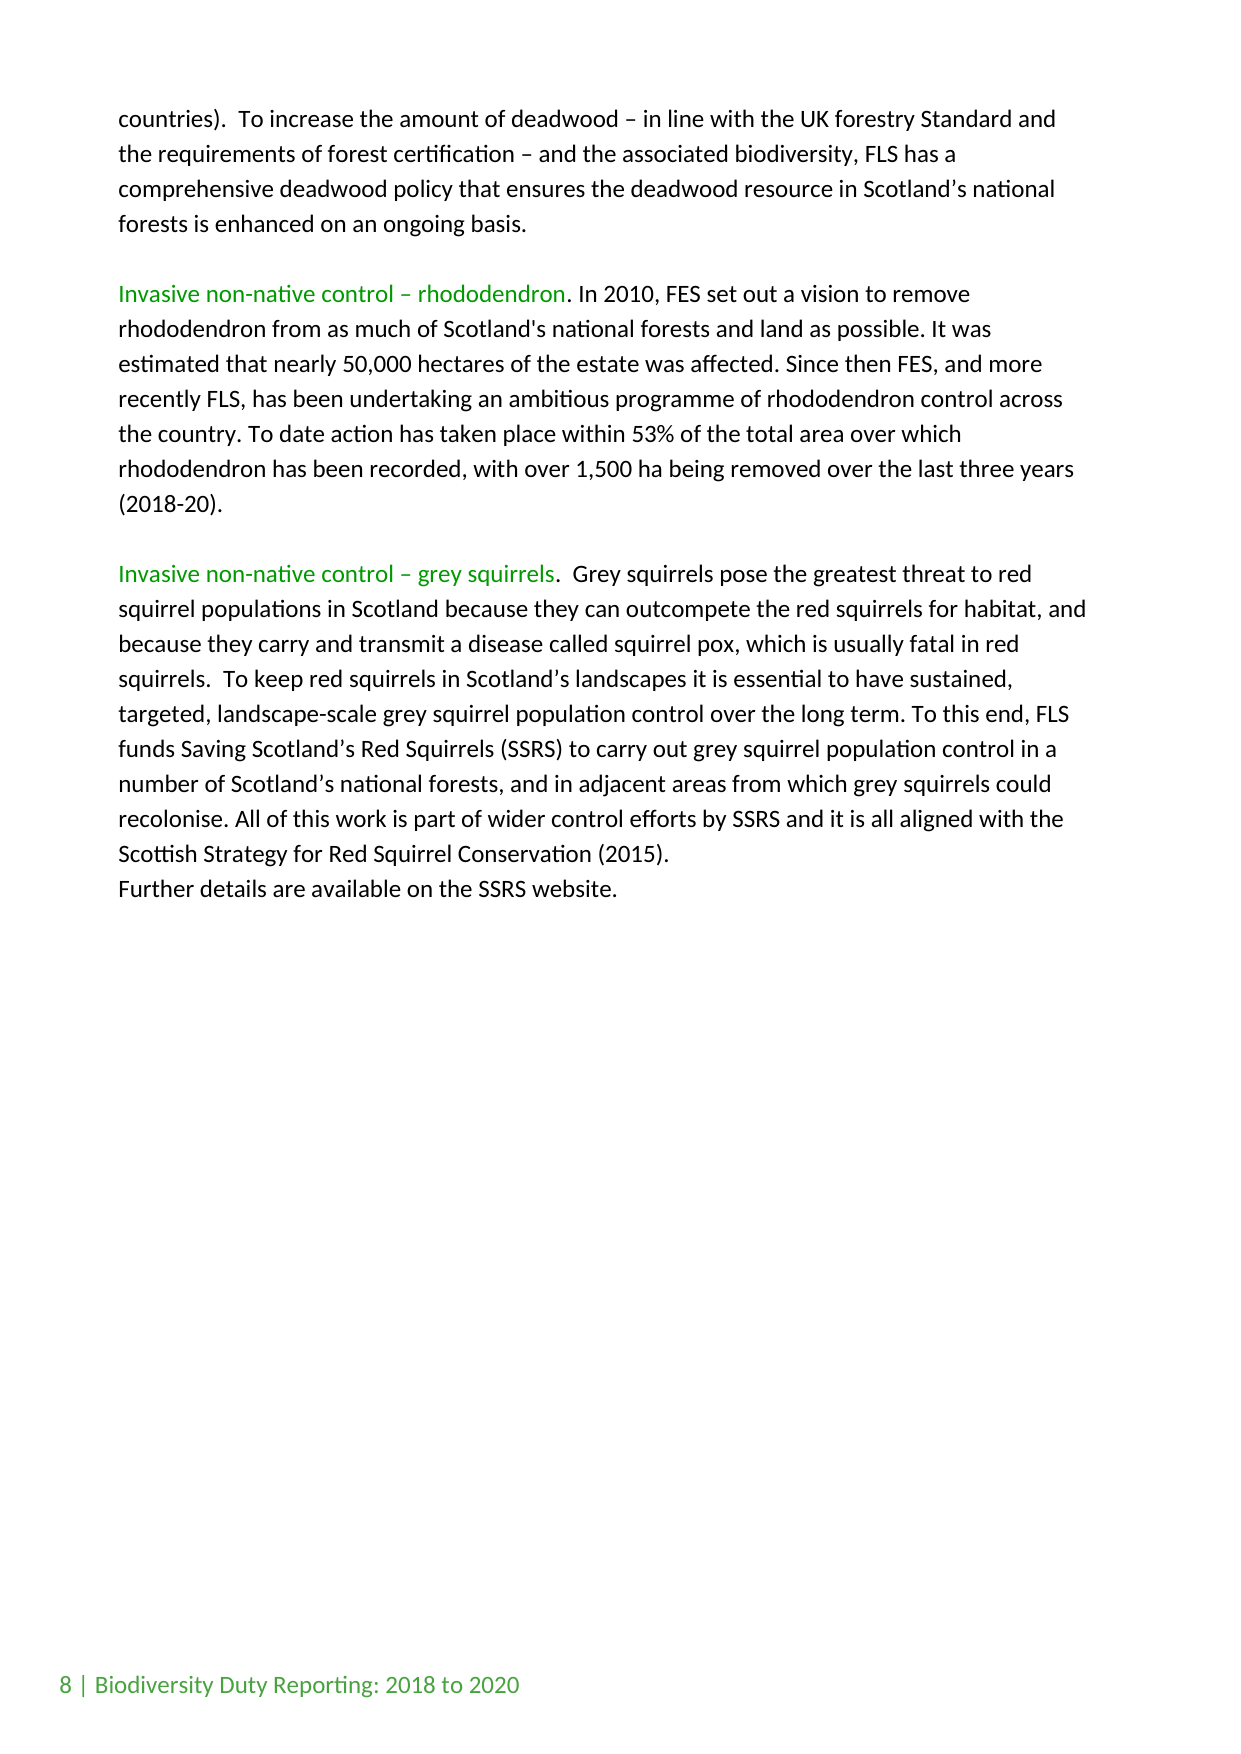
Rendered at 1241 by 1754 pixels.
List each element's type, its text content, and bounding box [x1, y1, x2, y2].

text Further details are available on the SSRS website. [118, 873, 1090, 904]
text Invasive non-native control – rhododendron. In 2010, FES set out a vision to remove rhododendron from as much of Scotland's national forests and land as possible. It was estimated that nearly 50,000 hectares of the estate was affected. Since then FES, and more recently FLS, has been undertaking an ambitious programme of rhododendron control across the country. To date action has taken place within 53% of the total area over which rhododendron has been recorded, with over 1,500 ha being removed over the last three years (2018-20). [118, 278, 1090, 519]
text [118, 103, 1090, 239]
text Invasive non-native control – grey squirrels. Grey squirrels pose the greatest threat to red squirrel populations in Scotland because they can outcompete the red squirrels for habitat, and because they carry and transmit a disease called squirrel pox, which is usually fatal in red squirrels. To keep red squirrels in Scotland’s landscapes it is essential to have sustained, targeted, landscape-scale grey squirrel population control over the long term. To this end, FLS funds Saving Scotland’s Red Squirrels (SSRS) to carry out grey squirrel population control in a number of Scotland’s national forests, and in adjacent areas from which grey squirrels could recolonise. All of this work is part of wider control efforts by SSRS and it is all aligned with the Scottish Strategy for Red Squirrel Conservation (2015). [118, 558, 1090, 869]
